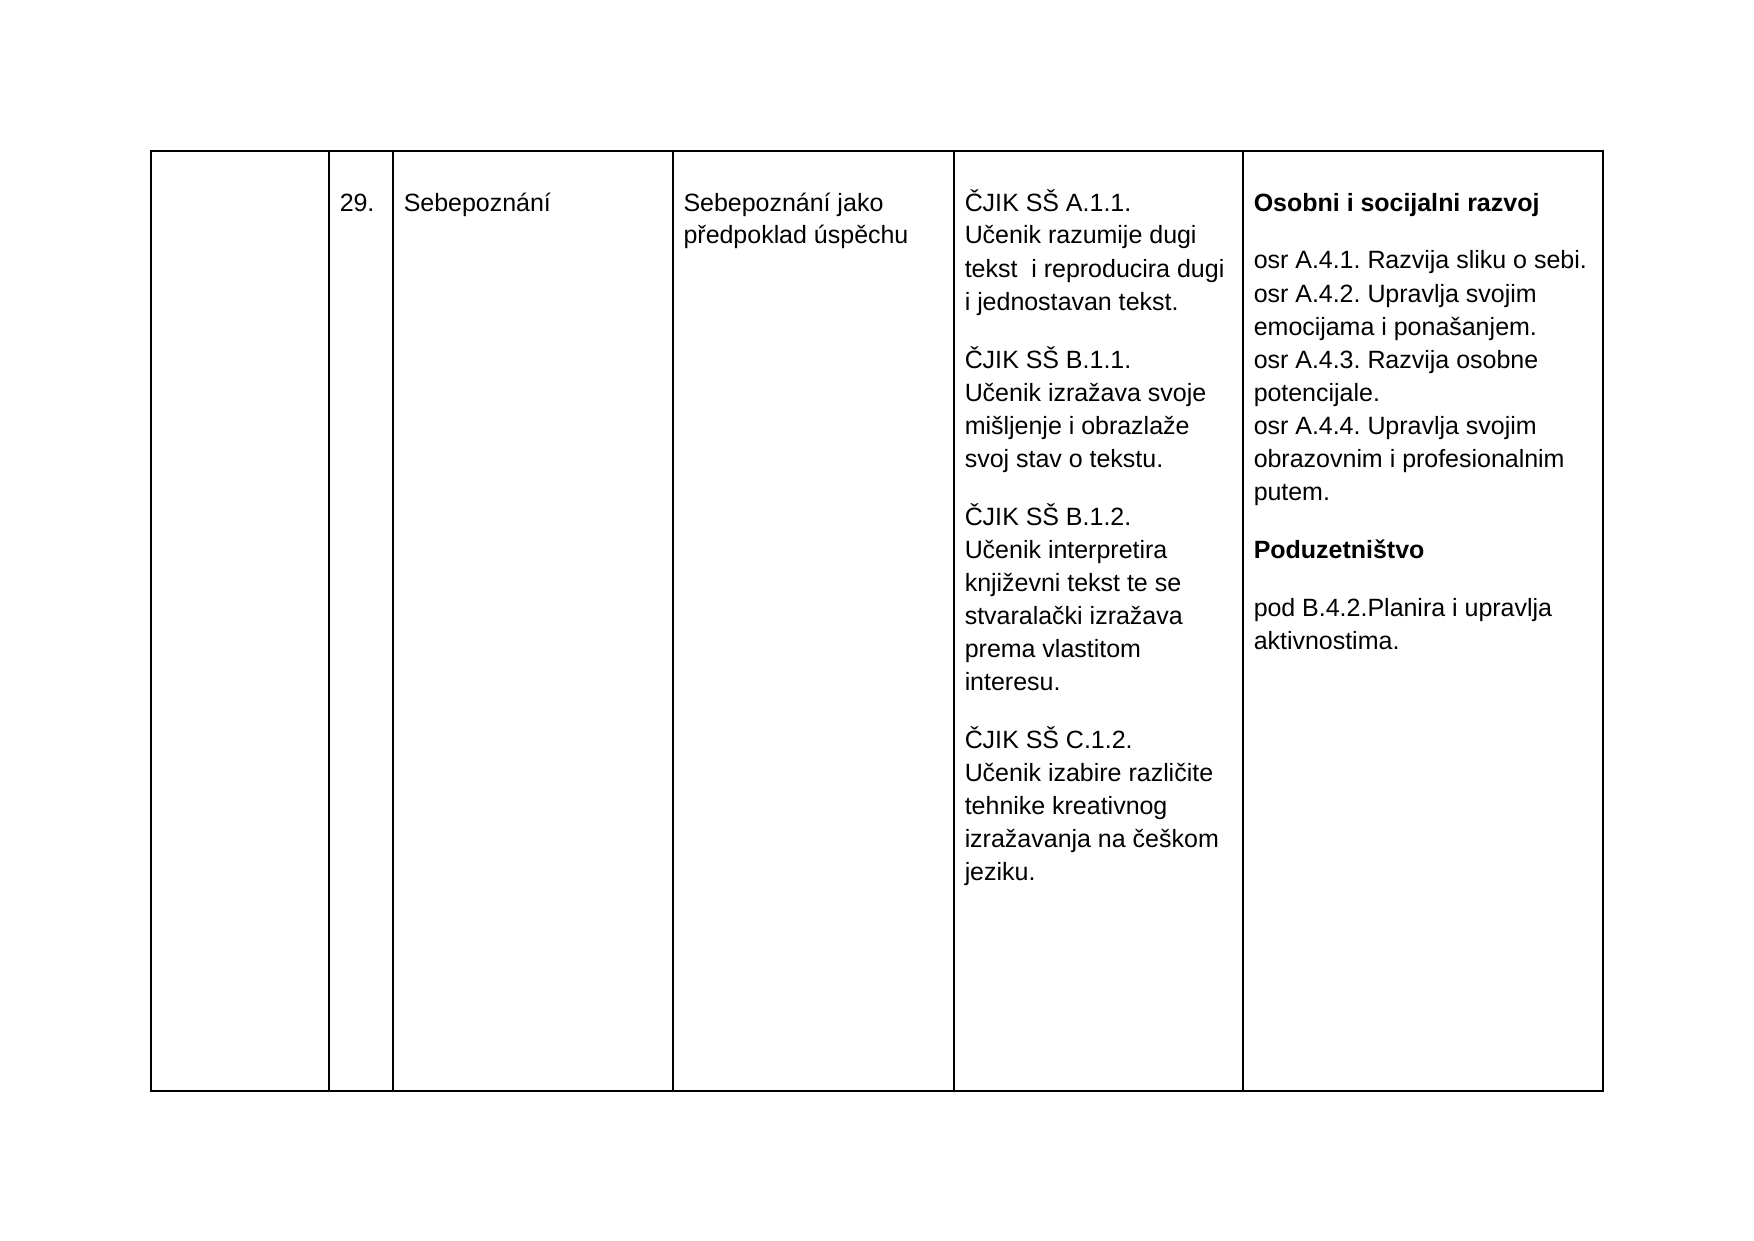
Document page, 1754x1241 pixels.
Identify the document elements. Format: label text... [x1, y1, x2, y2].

table_cell 29. [330, 152, 392, 1090]
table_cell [955, 152, 1242, 1090]
table_cell Sebepoznání jako předpoklad úspěchu [674, 152, 953, 1090]
table_cell [152, 152, 328, 1090]
table_cell Sebepoznání [394, 152, 672, 1090]
